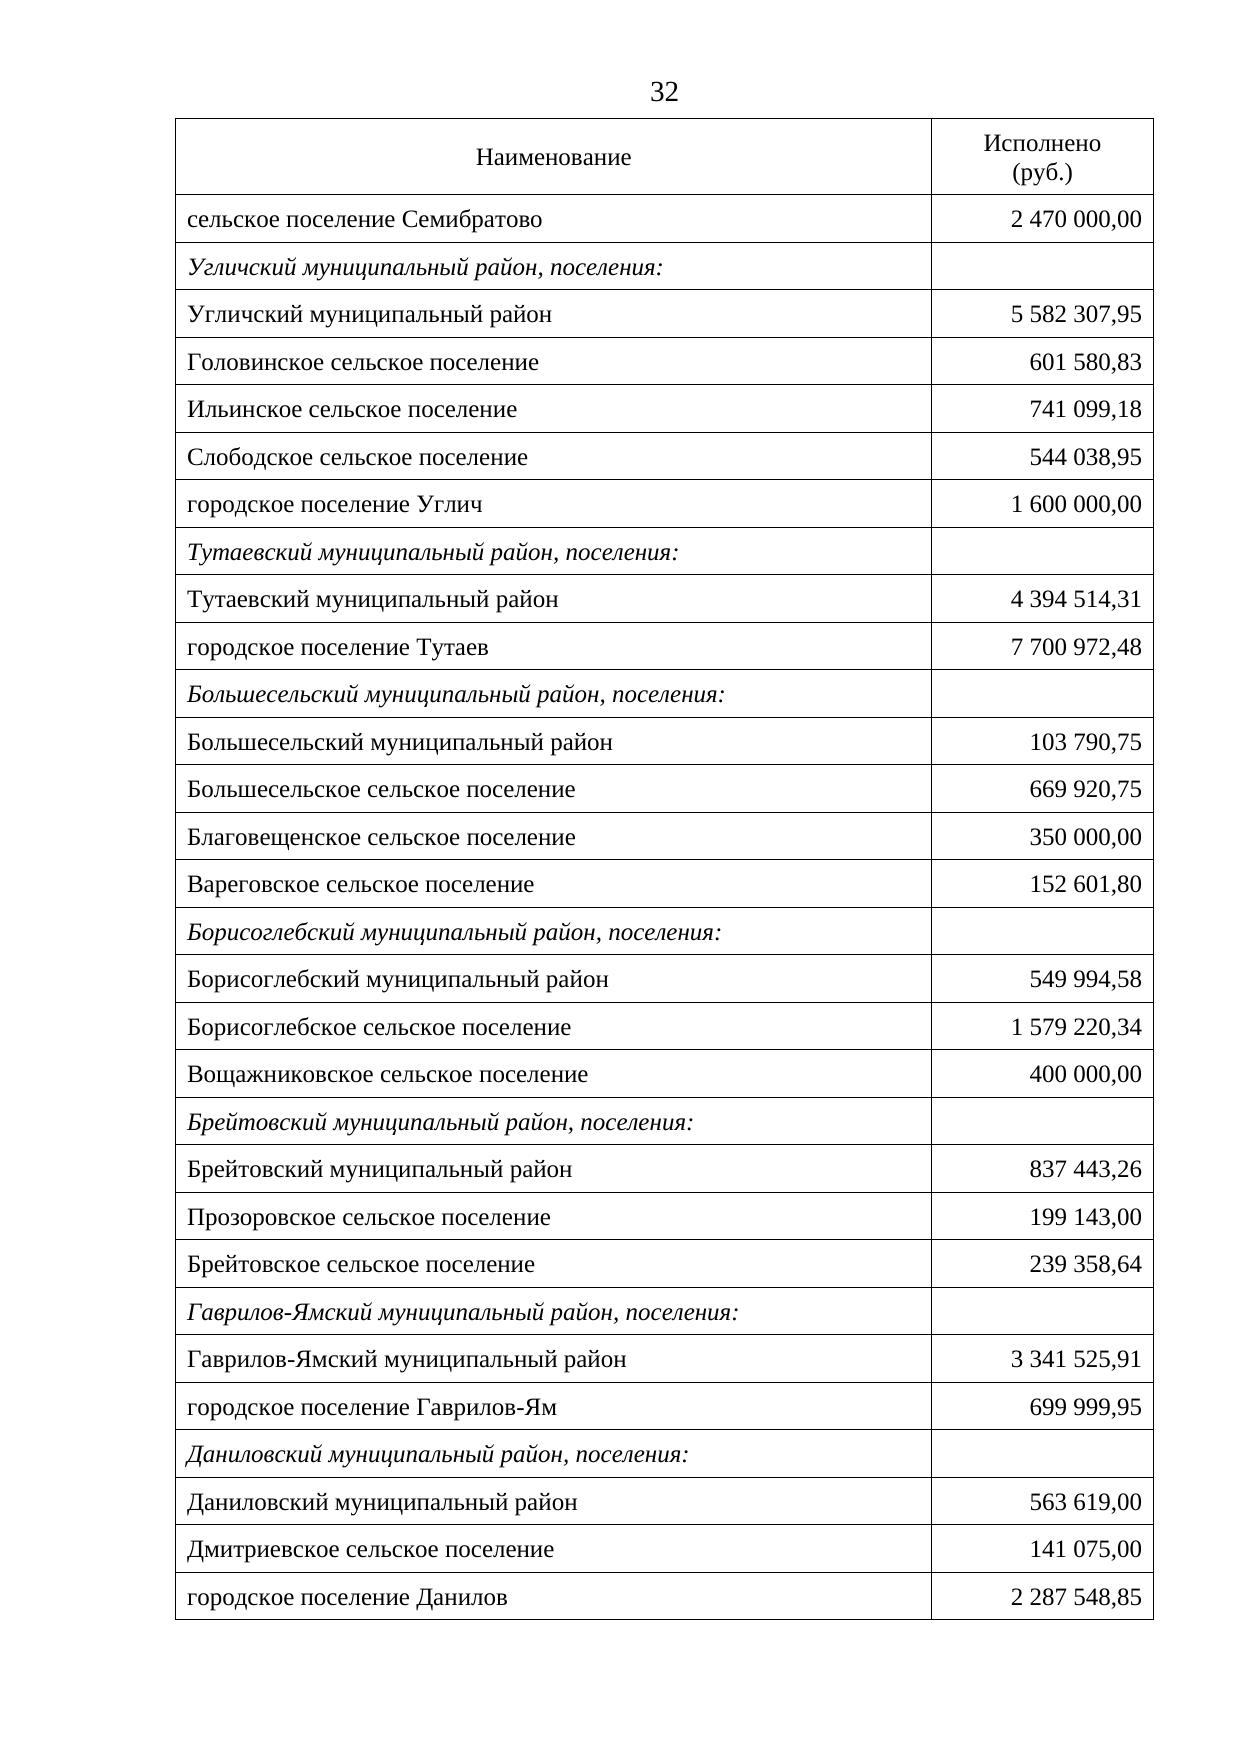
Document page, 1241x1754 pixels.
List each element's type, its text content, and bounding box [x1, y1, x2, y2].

table_cell городское поселение Гаврилов-Ям [176, 1383, 931, 1429]
table_cell Прозоровское сельское поселение [176, 1193, 931, 1239]
table_cell Борисоглебское сельское поселение [176, 1003, 931, 1049]
table_cell Ильинское сельское поселение [176, 385, 931, 432]
table_cell [932, 1430, 1153, 1477]
table_cell Вощажниковское сельское поселение [176, 1050, 931, 1097]
table_cell 544 038,95 [932, 433, 1153, 479]
table_cell 3 341 525,91 [932, 1335, 1153, 1382]
table_cell Большесельский муниципальный район [176, 718, 931, 764]
table_cell 141 075,00 [932, 1525, 1153, 1572]
table_cell [932, 908, 1153, 954]
table_cell сельское поселение Семибратово [176, 195, 931, 242]
table_cell Гаврилов-Ямский муниципальный район, поселения: [176, 1288, 931, 1334]
table_cell 601 580,83 [932, 338, 1153, 384]
table_cell Борисоглебский муниципальный район, поселения: [176, 908, 931, 954]
table_cell Брейтовское сельское поселение [176, 1240, 931, 1287]
table_cell [932, 528, 1153, 574]
table_cell Даниловский муниципальный район [176, 1478, 931, 1524]
table_cell 103 790,75 [932, 718, 1153, 764]
table_cell Борисоглебский муниципальный район [176, 955, 931, 1002]
table_cell Гаврилов-Ямский муниципальный район [176, 1335, 931, 1382]
table_cell Угличский муниципальный район, поселения: [176, 243, 931, 289]
table_cell [932, 670, 1153, 717]
table_cell Даниловский муниципальный район, поселения: [176, 1430, 931, 1477]
table_cell Головинское сельское поселение [176, 338, 931, 384]
table_cell [932, 243, 1153, 289]
table_cell 152 601,80 [932, 860, 1153, 907]
table_cell Брейтовский муниципальный район, поселения: [176, 1098, 931, 1144]
table_cell городское поселение Углич [176, 480, 931, 527]
table_header Исполнено (руб.) [932, 119, 1153, 194]
table_cell Тутаевский муниципальный район [176, 575, 931, 622]
table_cell Большесельское сельское поселение [176, 765, 931, 812]
table_cell [932, 1098, 1153, 1144]
table_cell 199 143,00 [932, 1193, 1153, 1239]
table_cell Брейтовский муниципальный район [176, 1145, 931, 1192]
table_cell 2 287 548,85 [932, 1573, 1153, 1619]
table_cell Дмитриевское сельское поселение [176, 1525, 931, 1572]
table_cell 741 099,18 [932, 385, 1153, 432]
table_cell Угличский муниципальный район [176, 290, 931, 337]
table_cell 669 920,75 [932, 765, 1153, 812]
table_cell городское поселение Данилов [176, 1573, 931, 1619]
table_cell 563 619,00 [932, 1478, 1153, 1524]
table_cell [932, 1288, 1153, 1334]
table_header Наименование [176, 119, 931, 194]
table_cell городское поселение Тутаев [176, 623, 931, 669]
table_cell 4 394 514,31 [932, 575, 1153, 622]
table_cell 400 000,00 [932, 1050, 1153, 1097]
table_cell 350 000,00 [932, 813, 1153, 859]
table_cell 5 582 307,95 [932, 290, 1153, 337]
table_cell 1 600 000,00 [932, 480, 1153, 527]
table_cell 2 470 000,00 [932, 195, 1153, 242]
table_cell 549 994,58 [932, 955, 1153, 1002]
table_cell Слободское сельское поселение [176, 433, 931, 479]
table_cell 837 443,26 [932, 1145, 1153, 1192]
table_cell Благовещенское сельское поселение [176, 813, 931, 859]
table_cell Тутаевский муниципальный район, поселения: [176, 528, 931, 574]
table_cell Большесельский муниципальный район, поселения: [176, 670, 931, 717]
table_cell Вареговское сельское поселение [176, 860, 931, 907]
table_cell 1 579 220,34 [932, 1003, 1153, 1049]
table_cell 7 700 972,48 [932, 623, 1153, 669]
table_cell 239 358,64 [932, 1240, 1153, 1287]
table_cell 699 999,95 [932, 1383, 1153, 1429]
